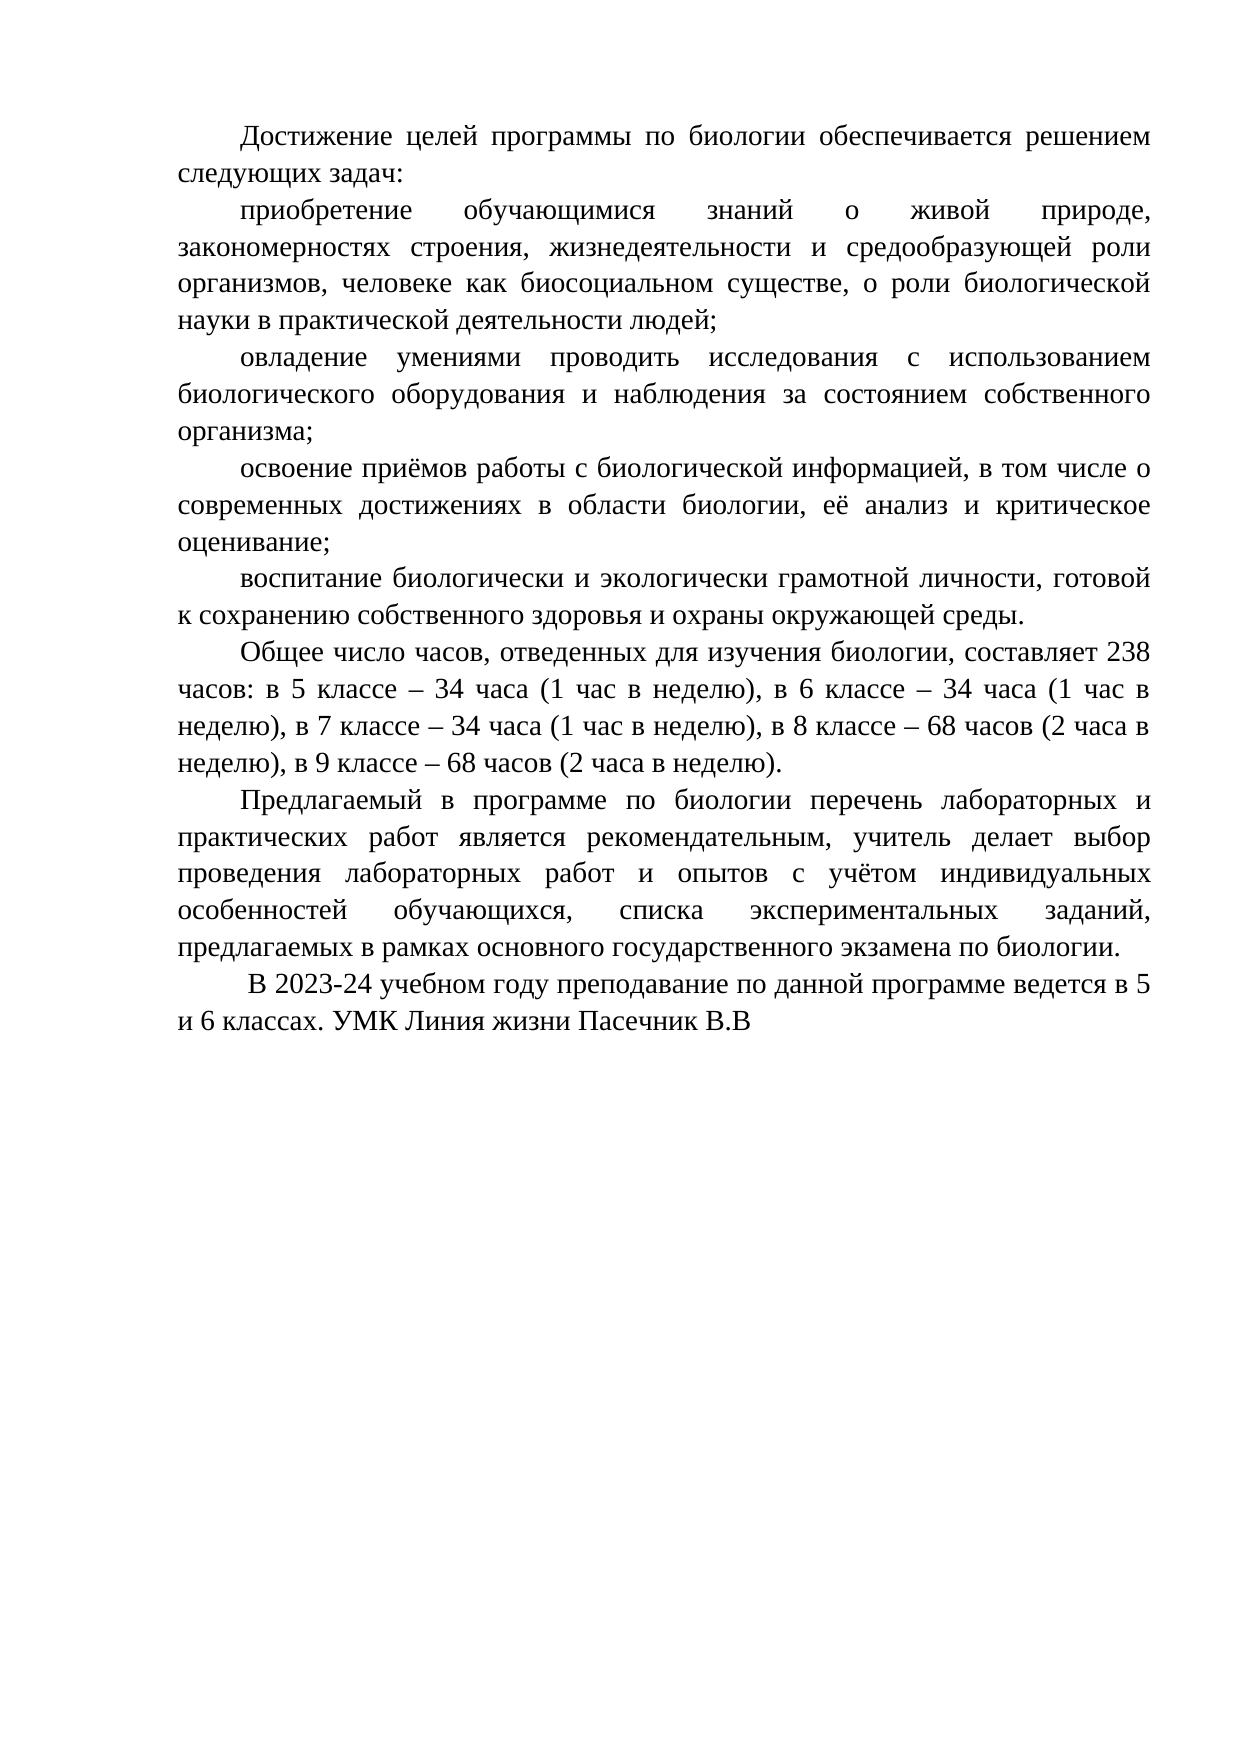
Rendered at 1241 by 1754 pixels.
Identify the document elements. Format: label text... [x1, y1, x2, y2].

text освоение приёмов работы с биологической информацией, в том числе о современных достижениях в области биологии, её анализ и критическое оценивание; [177, 450, 1152, 557]
text Общее число часов, отведенных для изучения биологии, составляет 238 часов: в 5 классе – 34 часа (1 час в неделю), в 6 классе – 34 часа (1 час в неделю), в 7 классе – 34 часа (1 час в неделю), в 8 классе – 68 часов (2 часа в неделю), в 9 классе – 68 часов (2 часа в неделю). [177, 634, 1152, 778]
text приобретение обучающимися знаний о живой природе, закономерностях строения, жизнедеятельности и средообразующей роли организмов, человеке как биосоциальном существе, о роли биологической науки в практической деятельности людей; [177, 192, 1152, 336]
text овладение умениями проводить исследования с использованием биологического оборудования и наблюдения за состоянием собственного организма; [177, 339, 1152, 447]
text Предлагаемый в программе по биологии перечень лабораторных и практических работ является рекомендательным, учитель делает выбор проведения лабораторных работ и опытов с учётом индивидуальных особенностей обучающихся, списка экспериментальных заданий, предлагаемых в рамках основного государственного экзамена по биологии. [177, 782, 1152, 963]
text Достижение целей программы по биологии обеспечивается решением следующих задач: [177, 118, 1152, 188]
text воспитание биологически и экологически грамотной личности, готовой к сохранению собственного здоровья и охраны окружающей среды. [177, 561, 1152, 631]
text В 2023-24 учебном году преподавание по данной программе ведется в 5 и 6 классах. УМК Линия жизни Пасечник В.В [177, 966, 1152, 1037]
